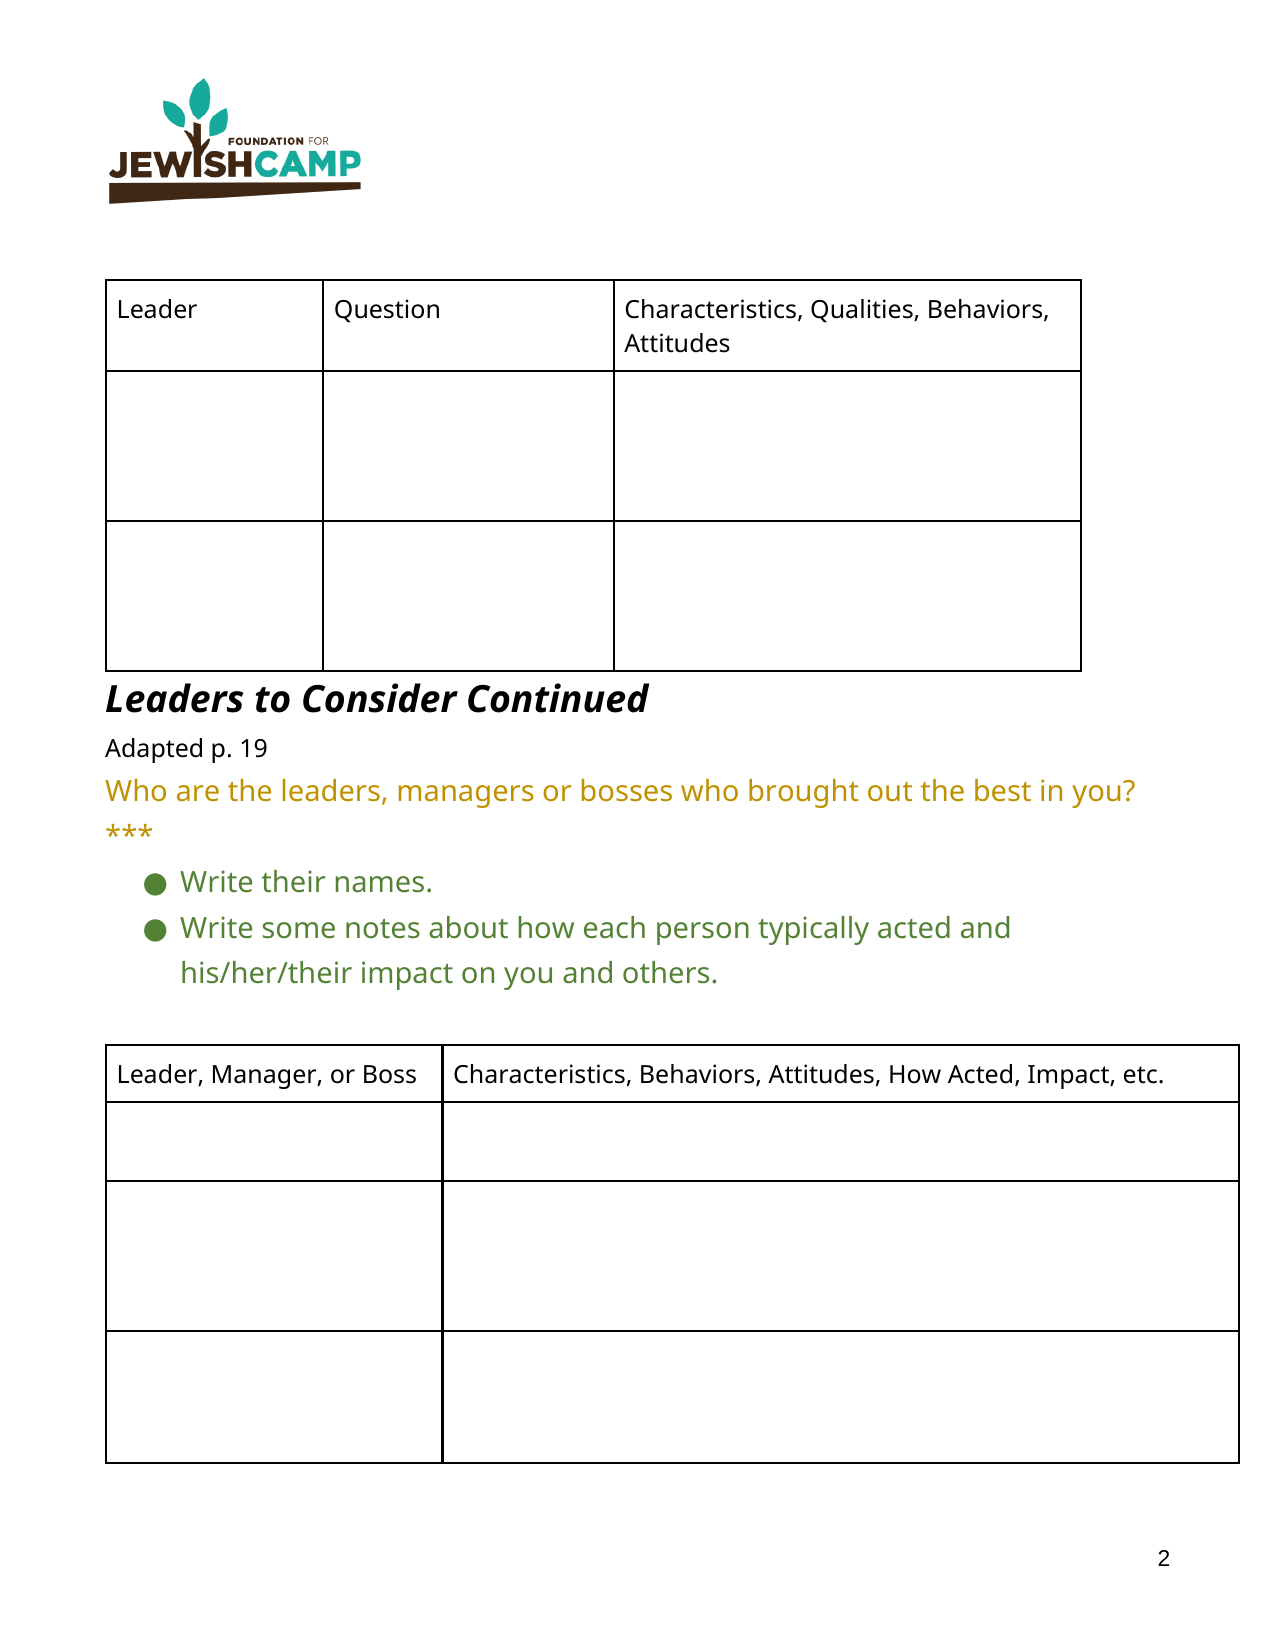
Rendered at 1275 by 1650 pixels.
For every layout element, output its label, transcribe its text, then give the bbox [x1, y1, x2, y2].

table_cell [444, 1182, 1238, 1330]
table_header Characteristics, Qualities, Behaviors, Attitudes [615, 281, 1080, 370]
list Write their names. [142, 861, 1170, 901]
table_cell [107, 1332, 441, 1462]
table_header Leader [107, 281, 322, 370]
table_header Leader, Manager, or Boss [107, 1046, 441, 1101]
table_cell [444, 1332, 1238, 1462]
picture [93, 0, 375, 282]
table_cell [615, 522, 1080, 670]
text Who are the leaders, managers or bosses who brought out the best in you?*** [105, 770, 1170, 855]
table_cell [107, 372, 322, 520]
table_cell [107, 522, 322, 670]
table_cell [107, 1182, 441, 1330]
text Adapted p. 19 [105, 731, 1170, 765]
table_cell [107, 1103, 441, 1180]
list Write some notes about how each person typically acted and his/her/their impact on you and others. [142, 907, 1170, 992]
table_cell [324, 372, 613, 520]
table_cell [615, 372, 1080, 520]
table_header Characteristics, Behaviors, Attitudes, How Acted, Impact, etc. [444, 1046, 1238, 1101]
text Leaders to Consider Continued [105, 672, 1170, 723]
table_header Question [324, 281, 613, 370]
table_cell [324, 522, 613, 670]
table_cell [444, 1103, 1238, 1180]
